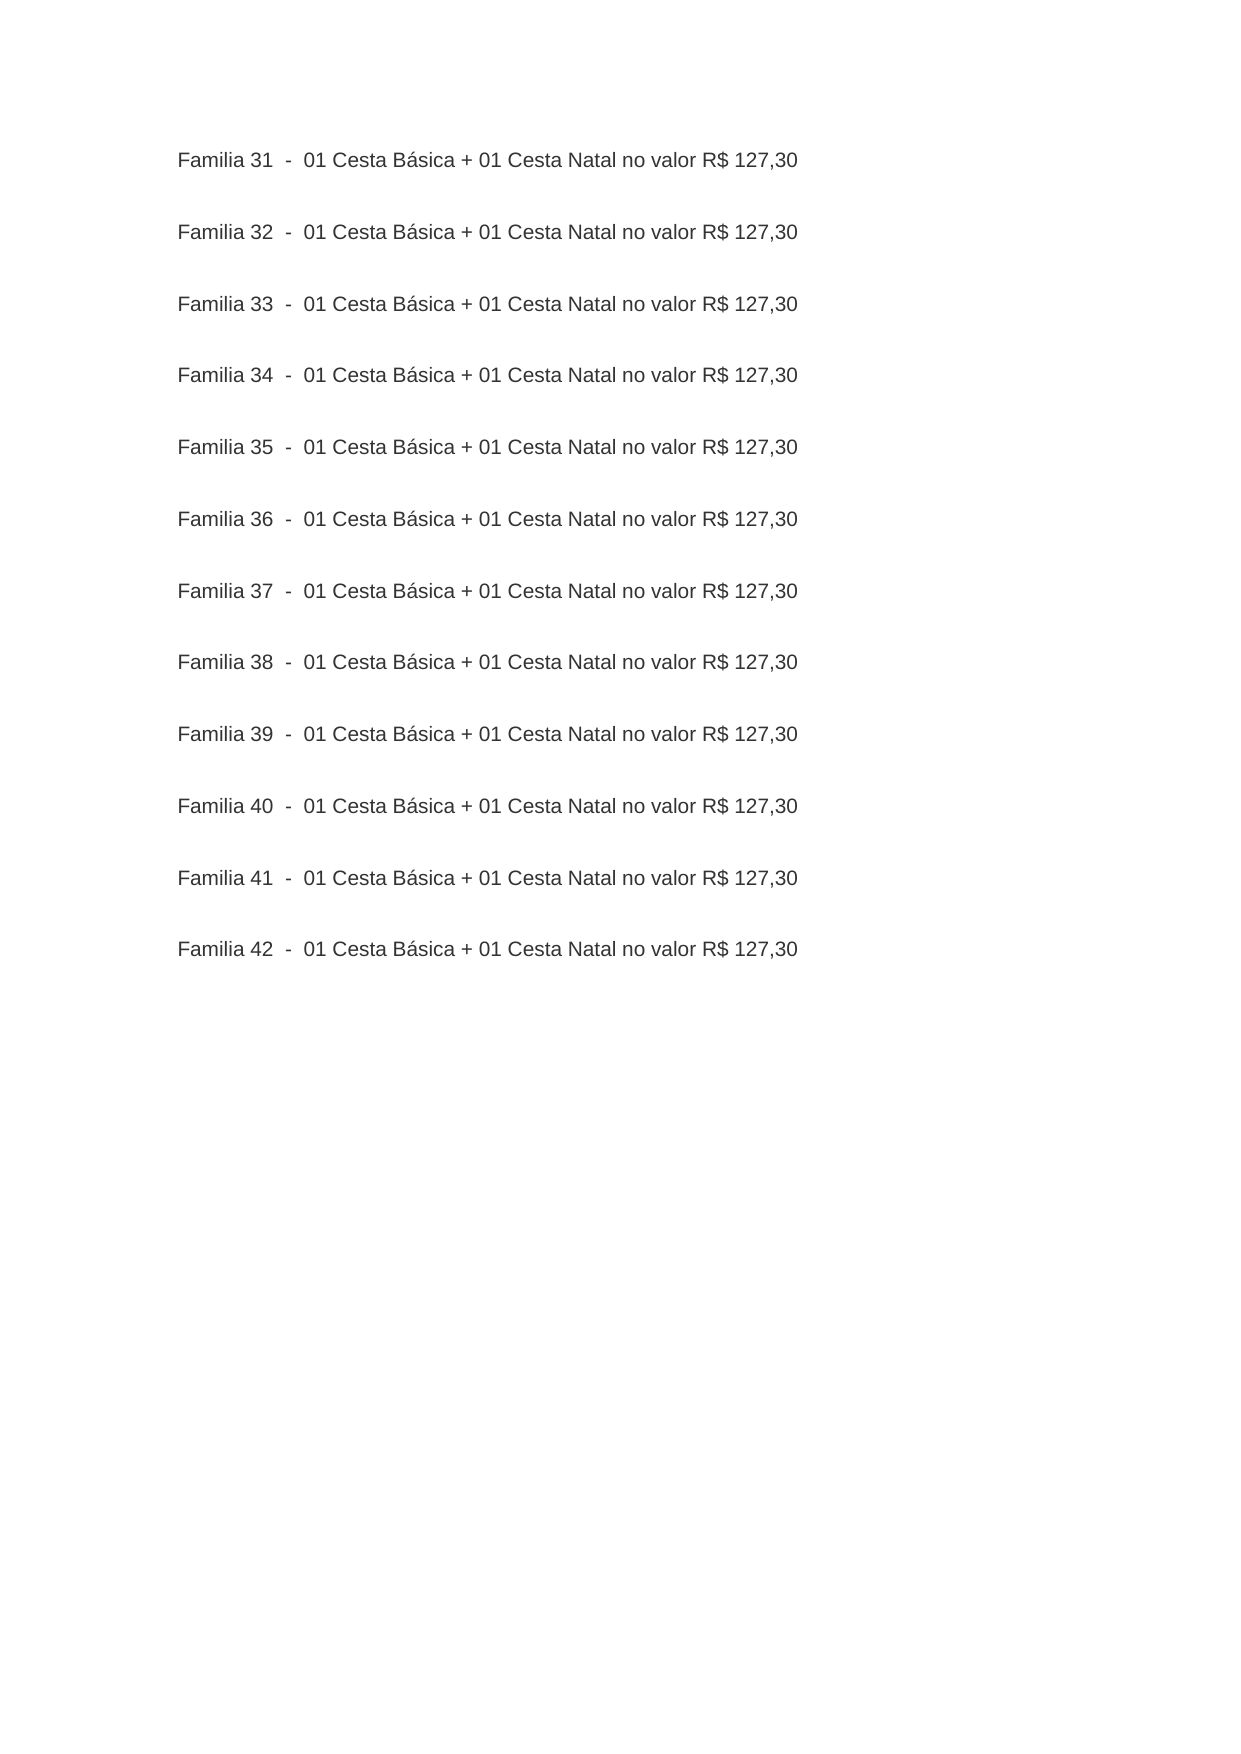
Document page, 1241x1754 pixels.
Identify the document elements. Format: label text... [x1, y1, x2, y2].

text Familia 35 - 01 Cesta Básica + 01 Cesta Natal no valor R$ 127,30 [177, 435, 1063, 459]
text Familia 36 - 01 Cesta Básica + 01 Cesta Natal no valor R$ 127,30 [177, 507, 1063, 531]
text Familia 42 - 01 Cesta Básica + 01 Cesta Natal no valor R$ 127,30 [177, 937, 1063, 961]
text Familia 41 - 01 Cesta Básica + 01 Cesta Natal no valor R$ 127,30 [177, 865, 1063, 889]
text Familia 38 - 01 Cesta Básica + 01 Cesta Natal no valor R$ 127,30 [177, 650, 1063, 674]
text Familia 32 - 01 Cesta Básica + 01 Cesta Natal no valor R$ 127,30 [177, 219, 1063, 243]
text Familia 39 - 01 Cesta Básica + 01 Cesta Natal no valor R$ 127,30 [177, 722, 1063, 746]
text Familia 33 - 01 Cesta Básica + 01 Cesta Natal no valor R$ 127,30 [177, 291, 1063, 315]
text Familia 31 - 01 Cesta Básica + 01 Cesta Natal no valor R$ 127,30 [177, 148, 1063, 172]
text Familia 37 - 01 Cesta Básica + 01 Cesta Natal no valor R$ 127,30 [177, 579, 1063, 603]
text Familia 40 - 01 Cesta Básica + 01 Cesta Natal no valor R$ 127,30 [177, 794, 1063, 818]
text Familia 34 - 01 Cesta Básica + 01 Cesta Natal no valor R$ 127,30 [177, 363, 1063, 387]
